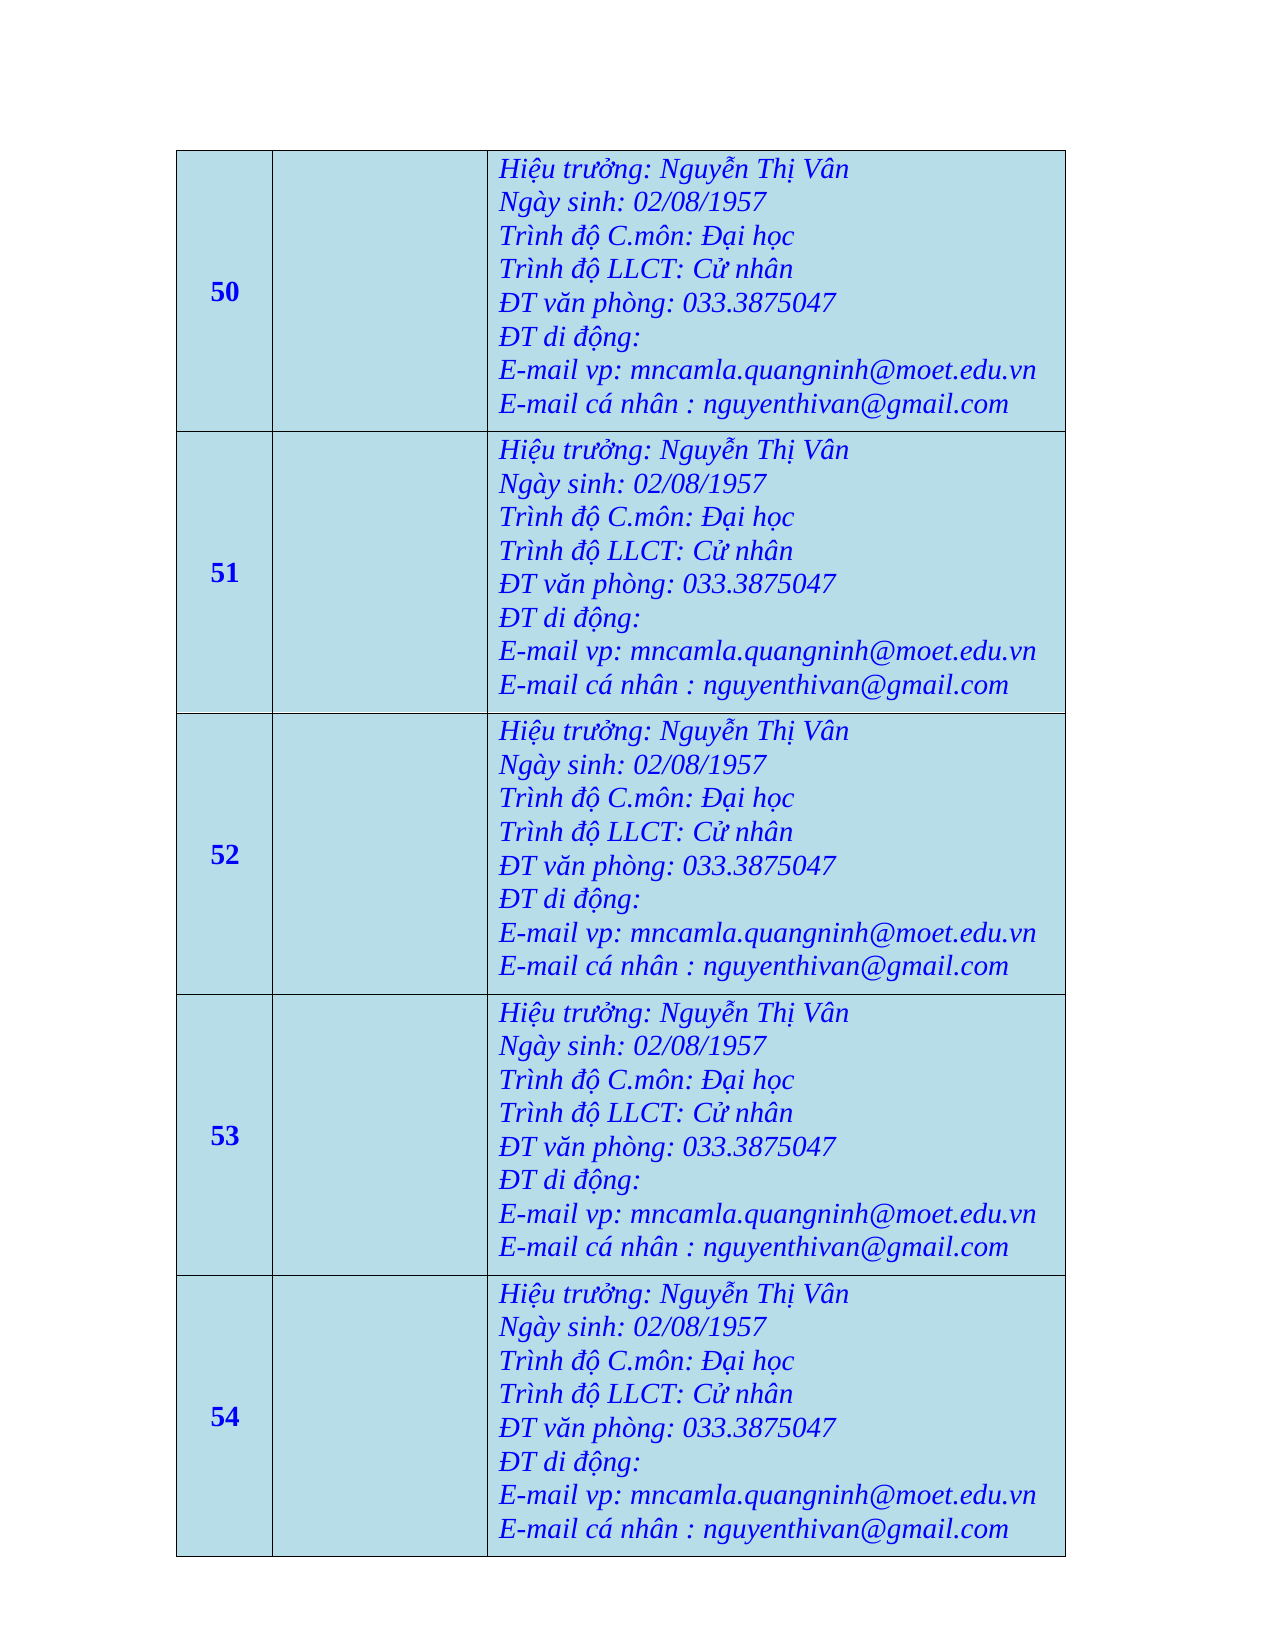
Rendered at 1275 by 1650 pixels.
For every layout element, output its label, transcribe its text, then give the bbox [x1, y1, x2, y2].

table_cell [273, 1276, 487, 1556]
table_cell [273, 432, 487, 712]
table_cell [273, 151, 487, 431]
table_cell [273, 995, 487, 1275]
table_cell [177, 995, 272, 1275]
table_cell [177, 432, 272, 712]
table_cell [177, 714, 272, 994]
table_cell [273, 714, 487, 994]
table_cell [488, 151, 1065, 431]
table_cell [177, 1276, 272, 1556]
table_cell [177, 151, 272, 431]
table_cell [488, 1276, 1065, 1556]
